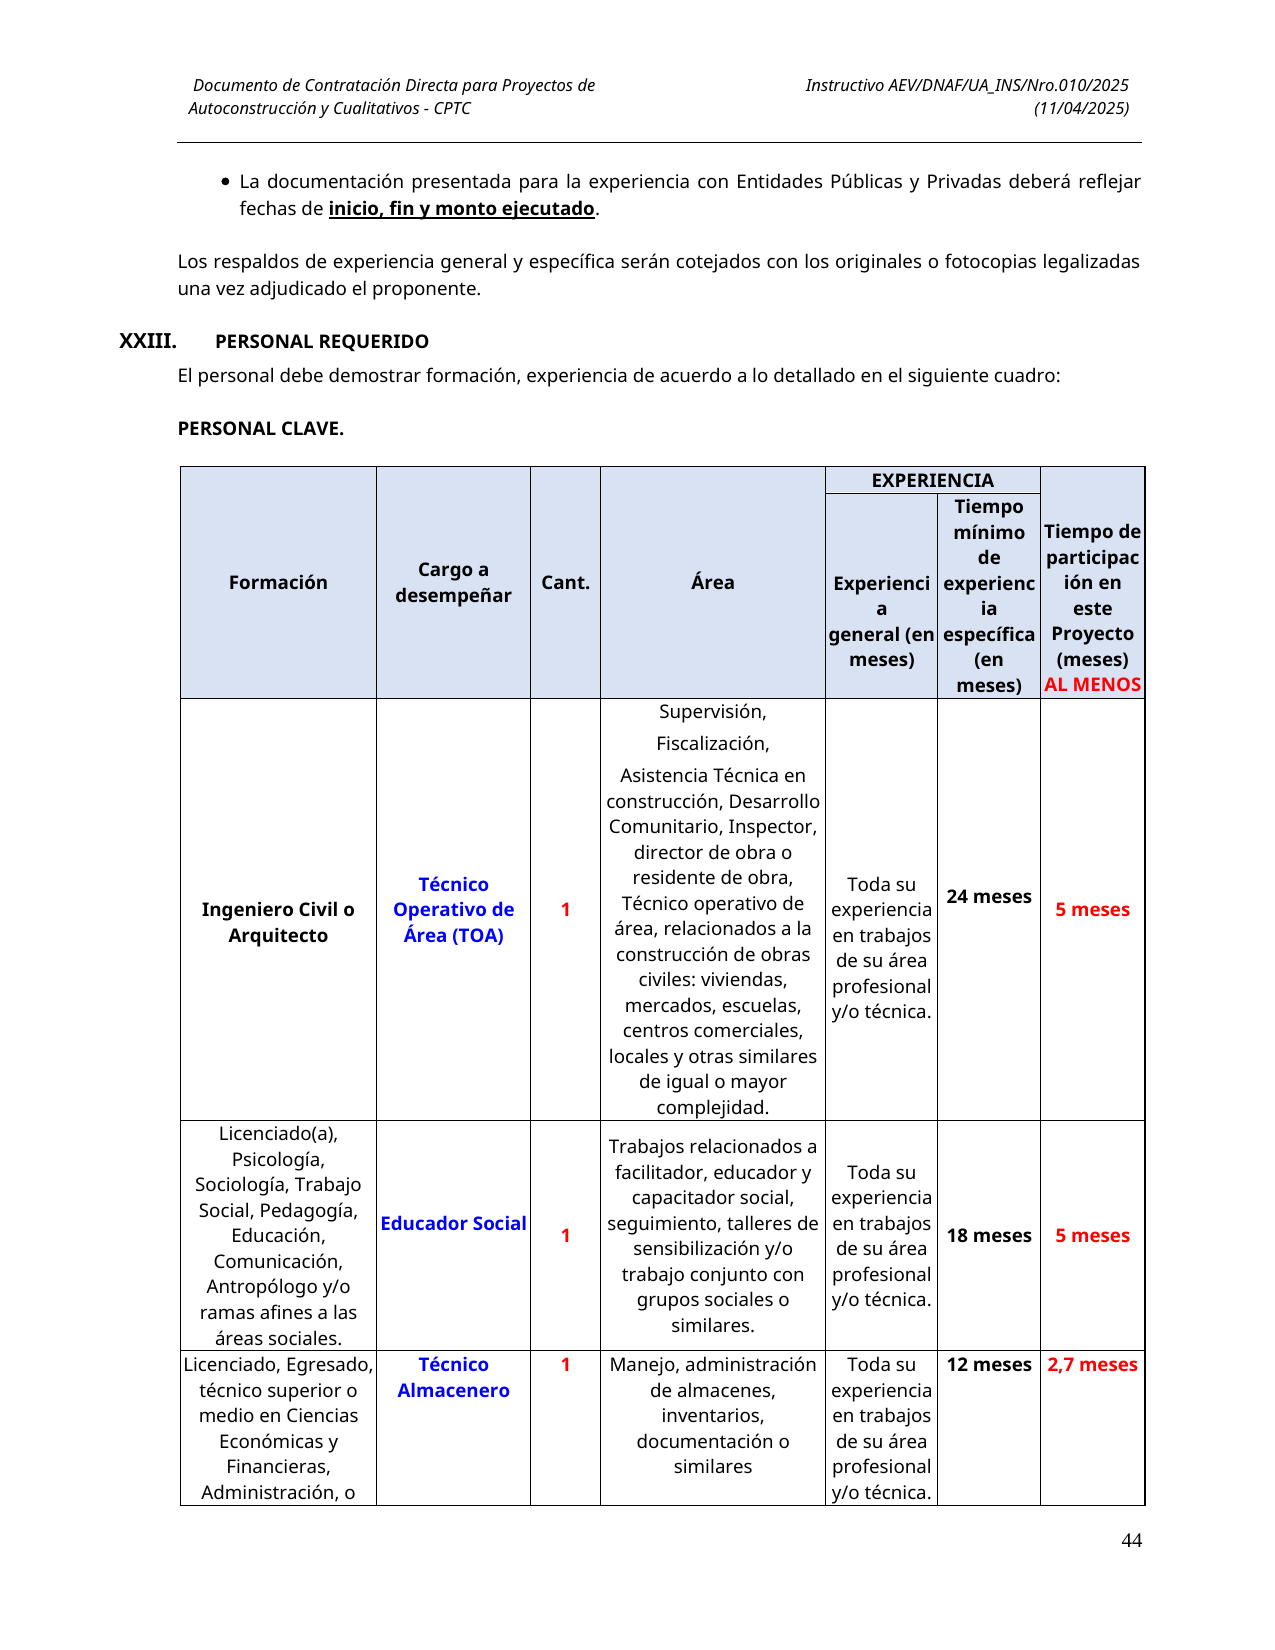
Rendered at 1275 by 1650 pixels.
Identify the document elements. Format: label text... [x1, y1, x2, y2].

table_header Formación [181, 467, 376, 698]
list PERSONAL REQUERIDO [177, 326, 1142, 354]
table_header EXPERIENCIA [826, 467, 1040, 492]
text Los respaldos de experiencia general y específica serán cotejados con los originales o fotocopias legalizadas una vez adjudicado el proponente. [177, 247, 1142, 301]
table_cell Toda su experiencia en trabajos de su área profesional y/o técnica. [826, 699, 937, 1120]
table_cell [181, 1351, 376, 1504]
text PERSONAL CLAVE. [177, 415, 1142, 440]
table_cell Técnico Operativo de Área (TOA) [377, 699, 530, 1120]
table_cell 24 meses [938, 699, 1040, 1120]
table_cell Educador Social [377, 1121, 530, 1350]
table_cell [826, 1351, 937, 1504]
table_cell 5 meses [1041, 699, 1144, 1120]
table_cell 5 meses [1041, 1121, 1144, 1350]
table_cell Licenciado(a), Psicología, Sociología, Trabajo Social, Pedagogía, Educación, Comunicación, Antropólogo y/o ramas afines a las áreas sociales. [181, 1121, 376, 1350]
text El personal debe demostrar formación, experiencia de acuerdo a lo detallado en el siguiente cuadro: [177, 361, 1142, 388]
table_cell Toda su experiencia en trabajos de su área profesional y/o técnica. [826, 1121, 937, 1350]
table_cell 1 [531, 699, 600, 1120]
table_cell 2,7 meses [1041, 1351, 1144, 1504]
list La documentación presentada para la experiencia con Entidades Públicas y Privadas deberá reflejar fechas de inicio, fin y monto ejecutado. [222, 167, 1142, 221]
table_cell 1 [531, 1121, 600, 1350]
table_cell Experiencia general (en meses) [826, 494, 937, 698]
table_cell Supervisión, Fiscalización, Asistencia Técnica en construcción, Desarrollo Comunitario, Inspector, director de obra o residente de obra, Técnico operativo de área, relacionados a la construcción de obras civiles: viviendas, mercados, escuelas, centros comerciales, locales y otras similares de igual o mayor complejidad. [601, 699, 825, 1120]
table_header Cant. [531, 467, 600, 698]
table_cell 18 meses [938, 1121, 1040, 1350]
table_cell Ingeniero Civil o Arquitecto [181, 699, 376, 1120]
table_cell Tiempo mínimo de experiencia específica (en meses) [938, 494, 1040, 698]
table_cell 12 meses [938, 1351, 1040, 1504]
table_header Área [601, 467, 825, 698]
table_header Tiempo de participación en este Proyecto (meses) AL MENOS [1041, 467, 1144, 698]
table_cell Técnico Almacenero [377, 1351, 530, 1504]
table_header Cargo a desempeñar [377, 467, 530, 698]
table_cell 1 [531, 1351, 600, 1504]
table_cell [601, 1351, 825, 1504]
table_cell Trabajos relacionados a facilitador, educador y capacitador social, seguimiento, talleres de sensibilización y/o trabajo conjunto con grupos sociales o similares. [601, 1121, 825, 1350]
